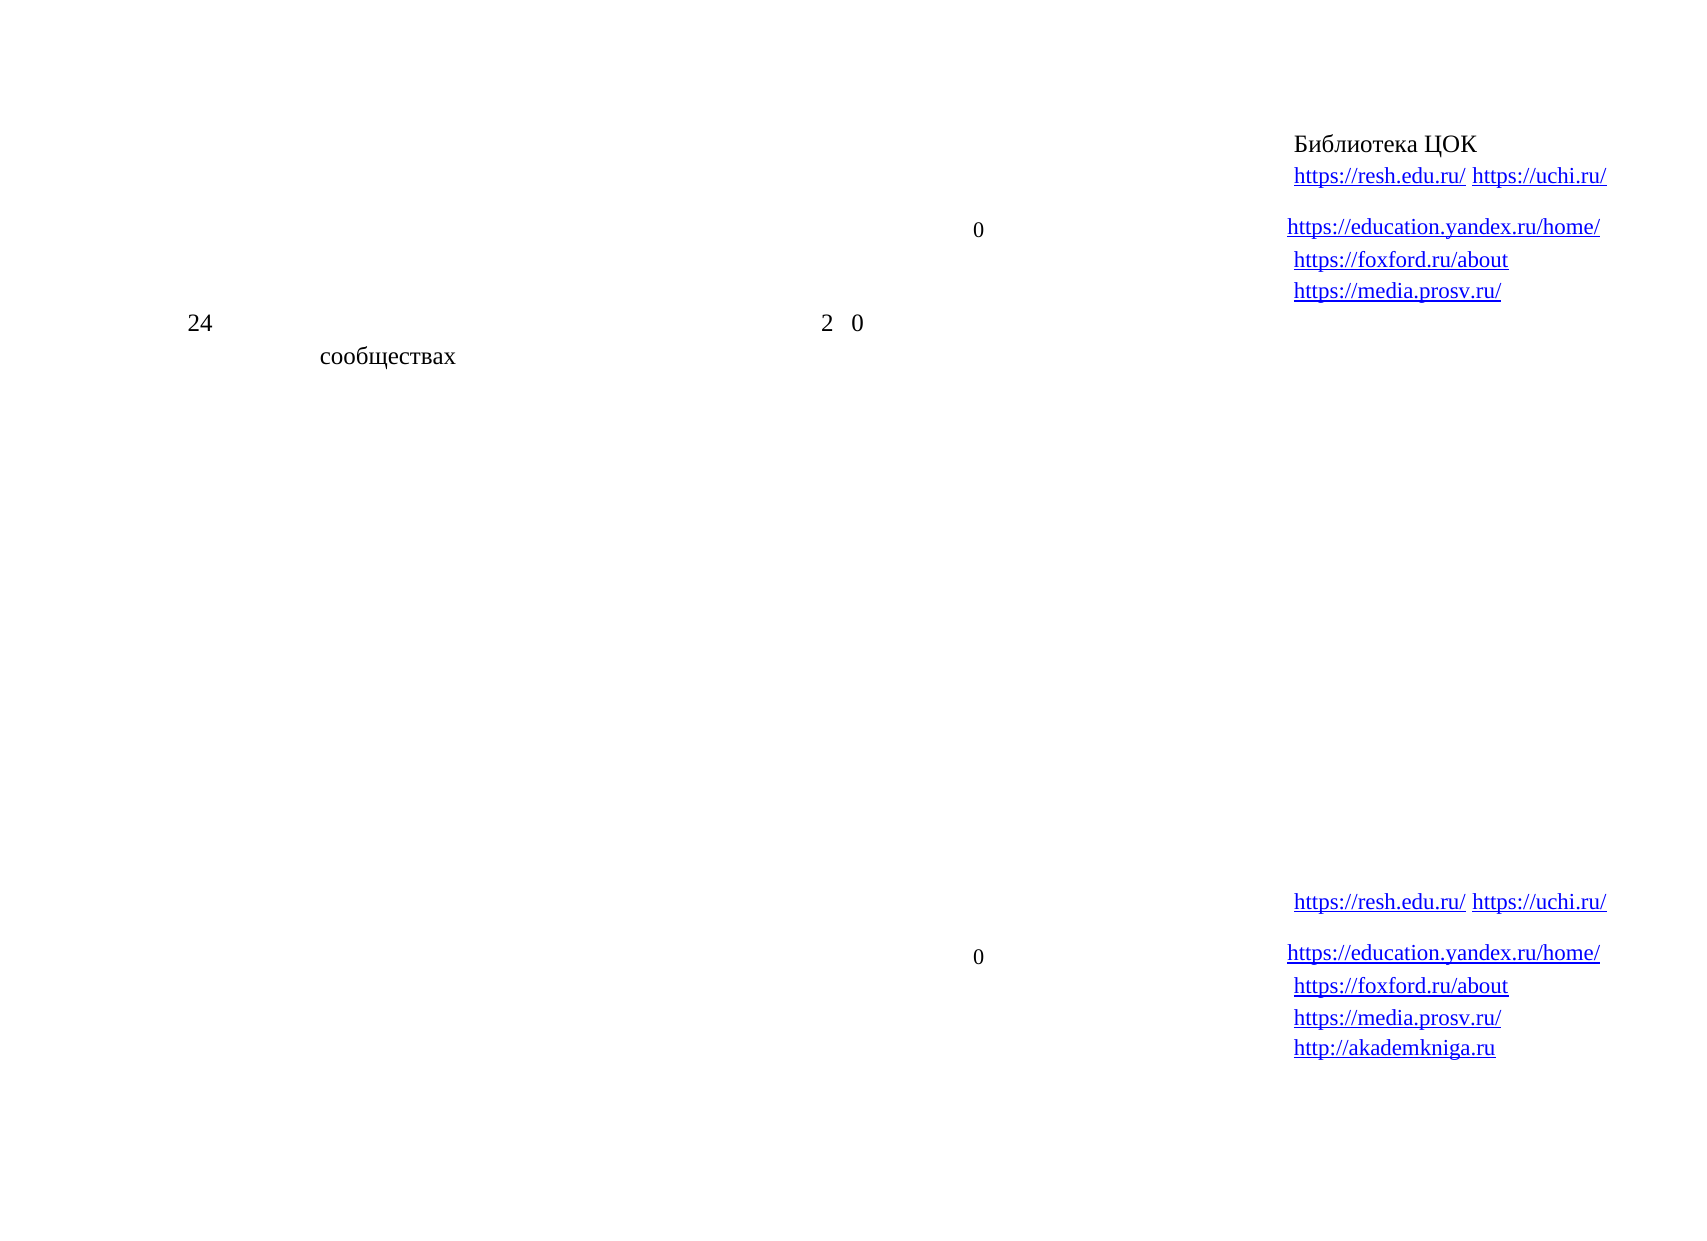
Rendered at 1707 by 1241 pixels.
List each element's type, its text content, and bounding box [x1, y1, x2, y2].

text сообществах [319, 341, 1381, 370]
list 2 0 [187, 308, 1607, 337]
